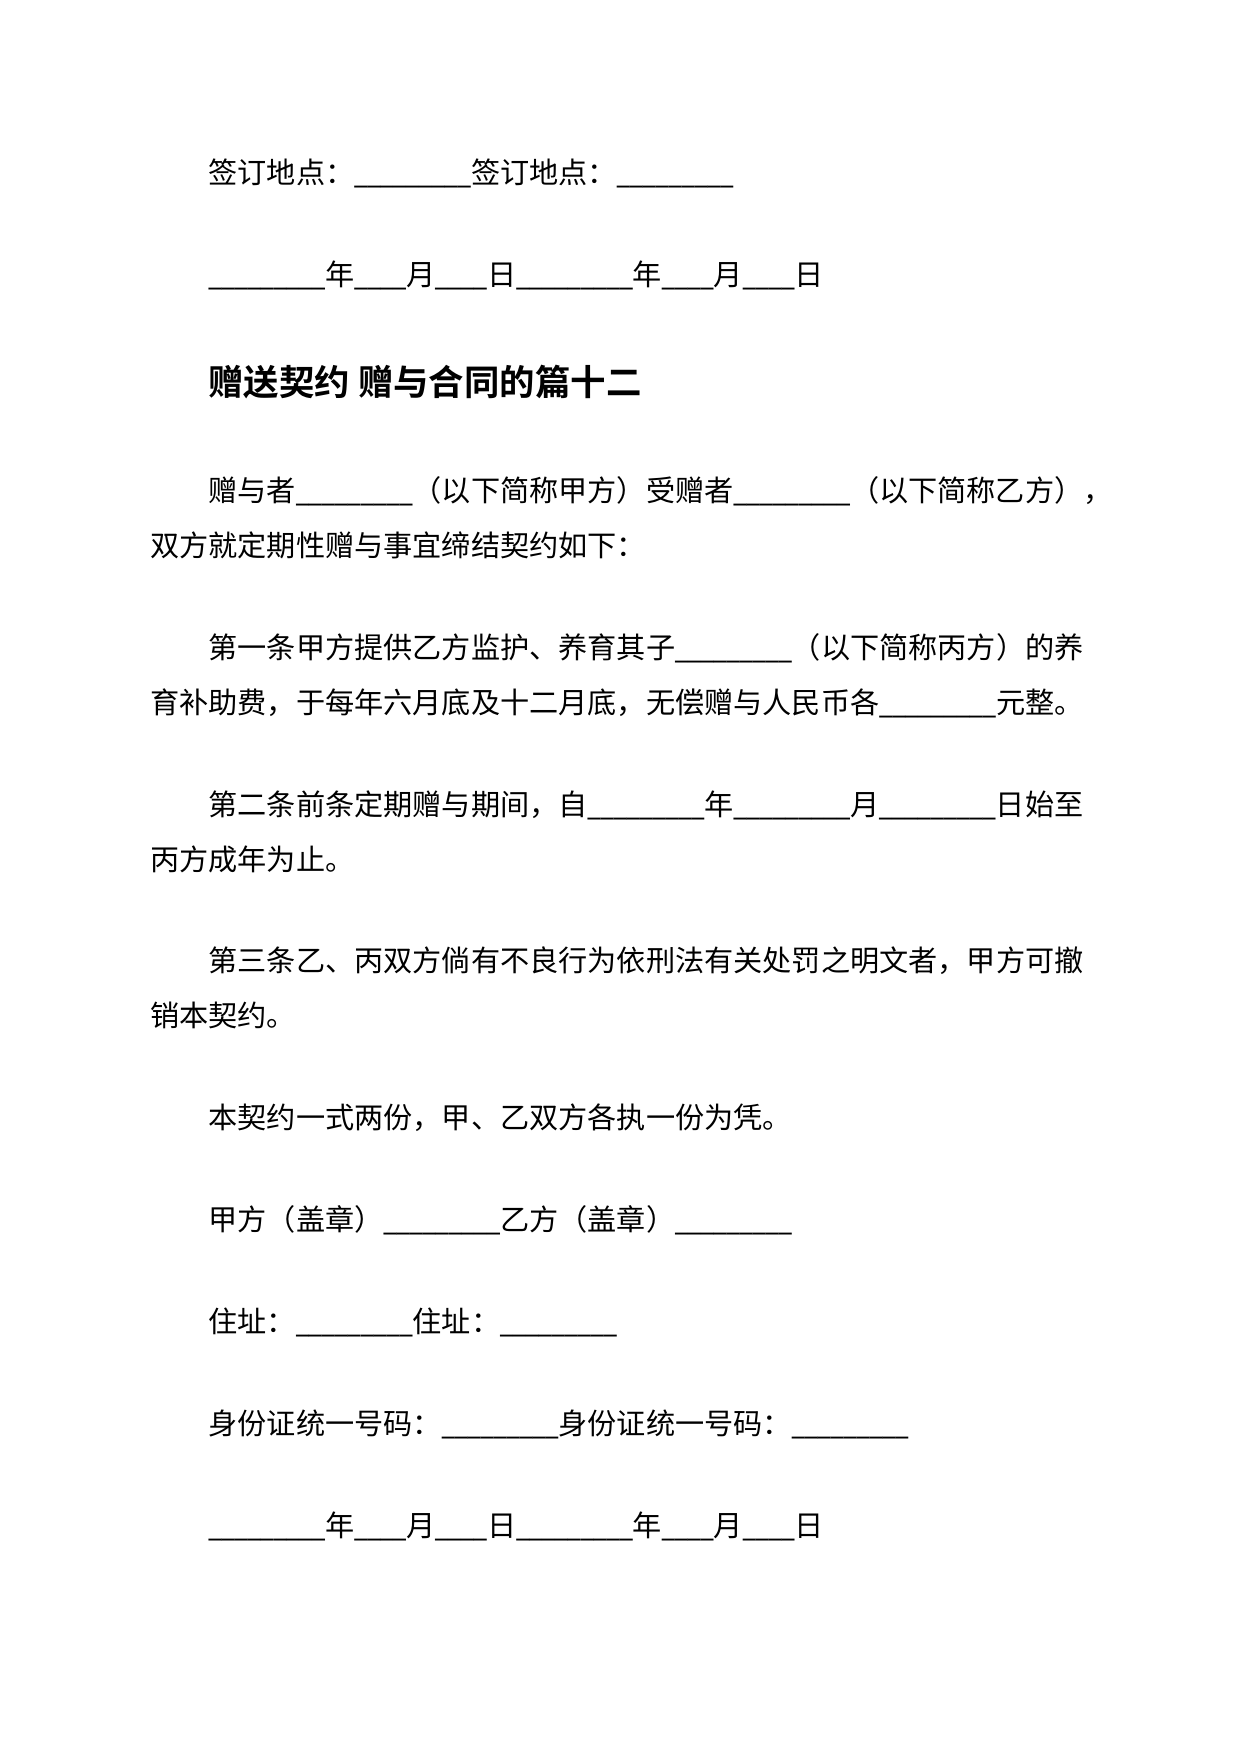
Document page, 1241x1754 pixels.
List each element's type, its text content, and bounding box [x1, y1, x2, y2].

text 身份证统一号码：_________身份证统一号码：_________ [150, 1400, 1090, 1443]
text 赠送契约 赠与合同的篇十二 [150, 354, 1090, 405]
text 第三条乙、丙双方倘有不良行为依刑法有关处罚之明文者，甲方可撤销本契约。 [150, 938, 1090, 1035]
text 甲方（盖章）_________乙方（盖章）_________ [150, 1196, 1090, 1239]
text 第二条前条定期赠与期间，自_________年_________月_________日始至丙方成年为止。 [150, 781, 1090, 878]
text 赠与者_________（以下简称甲方）受赠者_________（以下简称乙方），双方就定期性赠与事宜缔结契约如下： [150, 467, 1090, 565]
text 第一条甲方提供乙方监护、养育其子_________（以下简称丙方）的养育补助费，于每年六月底及十二月底，无偿赠与人民币各_________元整。 [150, 624, 1090, 722]
text 签订地点：_________签订地点：_________ [150, 150, 1090, 192]
text _________年____月____日_________年____月____日 [150, 252, 1090, 294]
text _________年____月____日_________年____月____日 [150, 1502, 1090, 1545]
text 住址：_________住址：_________ [150, 1298, 1090, 1341]
text 本契约一式两份，甲、乙双方各执一份为凭。 [150, 1094, 1090, 1137]
